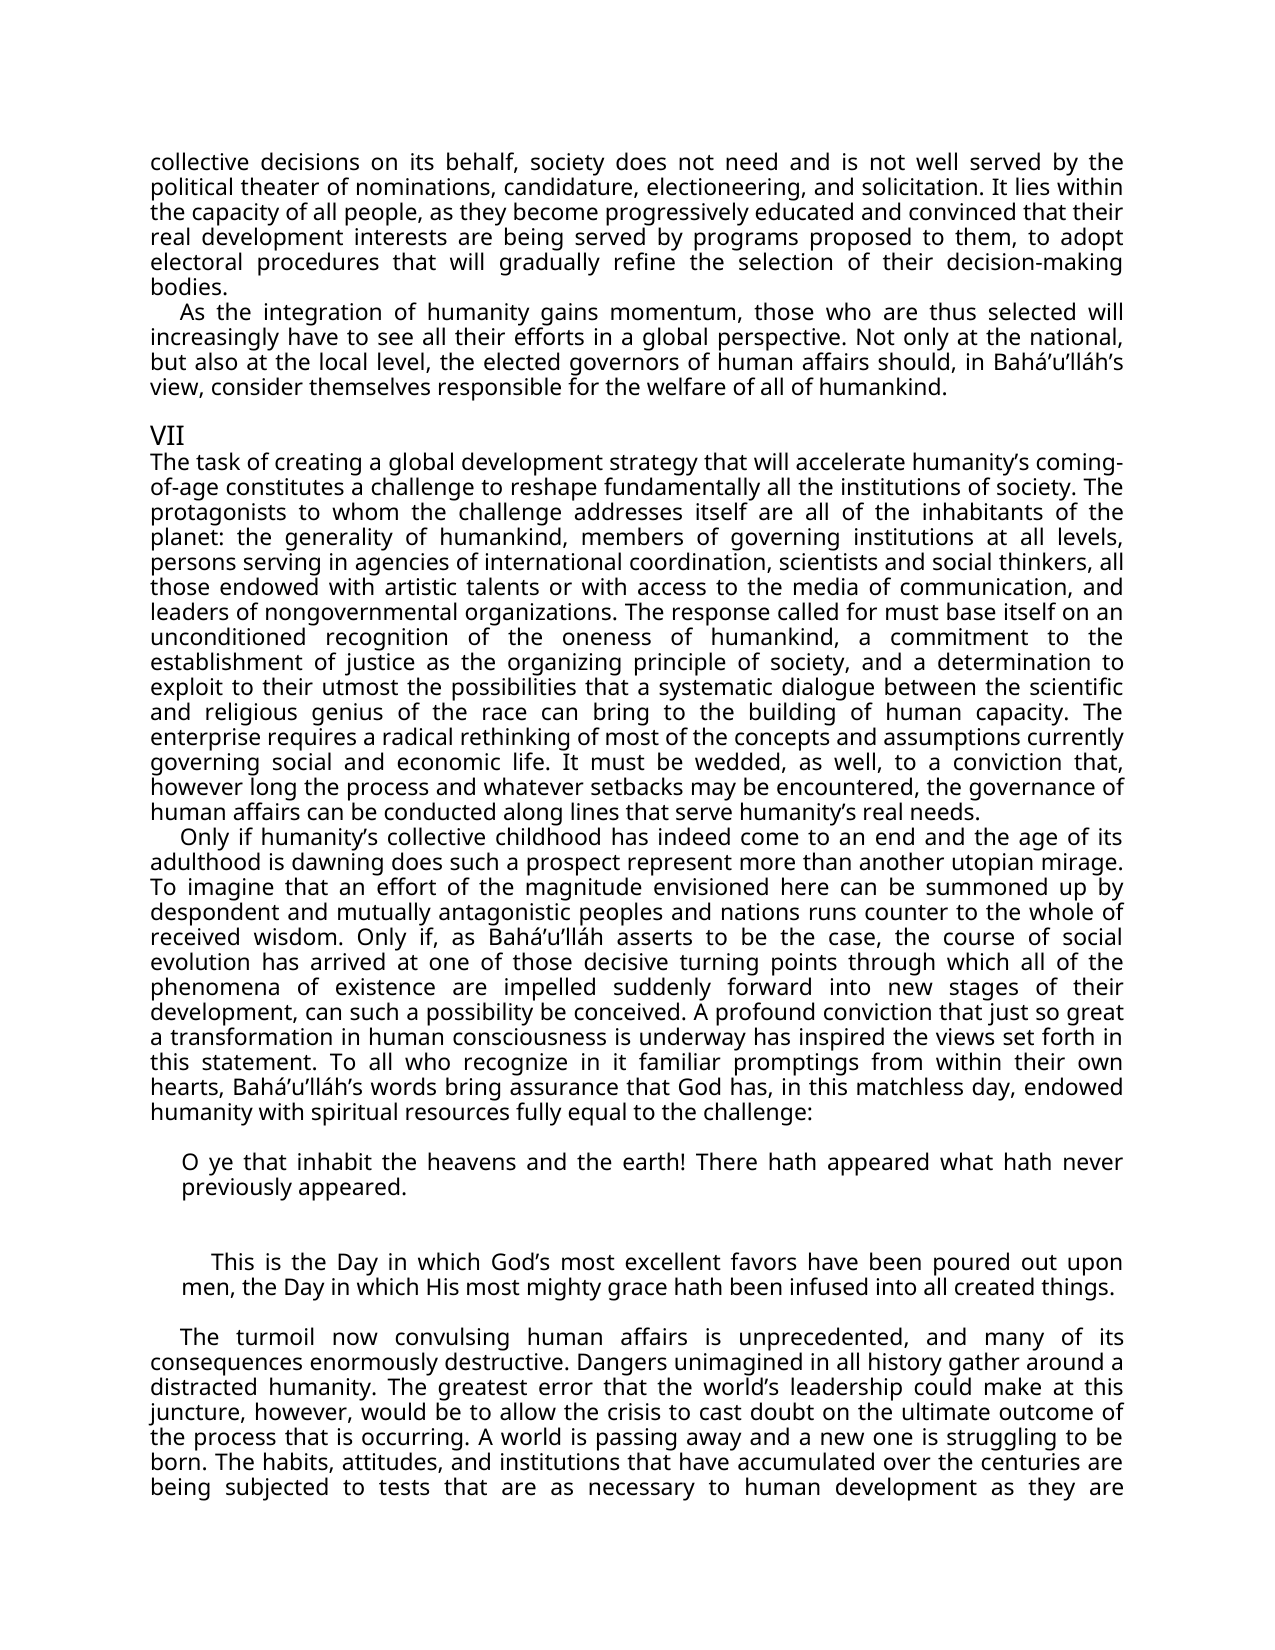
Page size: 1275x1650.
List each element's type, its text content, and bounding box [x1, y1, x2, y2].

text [150, 1325, 1125, 1500]
text This is the Day in which God’s most excellent favors have been poured out upon men, the Day in which His most mighty grace hath been infused into all created things. [181, 1250, 1125, 1300]
text As the integration of humanity gains momentum, those who are thus selected will increasingly have to see all their efforts in a global perspective. Not only at the national, but also at the local level, the elected governors of human affairs should, in Bahá’u’lláh’s view, consider themselves responsible for the welfare of all of humankind. [150, 300, 1125, 400]
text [150, 150, 1125, 300]
text Only if humanity’s collective childhood has indeed come to an end and the age of its adulthood is dawning does such a prospect represent more than another utopian mirage. To imagine that an effort of the magnitude envisioned here can be summoned up by despondent and mutually antagonistic peoples and nations runs counter to the whole of received wisdom. Only if, as Bahá’u’lláh asserts to be the case, the course of social evolution has arrived at one of those decisive turning points through which all of the phenomena of existence are impelled suddenly forward into new stages of their development, can such a possibility be conceived. A profound conviction that just so great a transformation in human consciousness is underway has inspired the views set forth in this statement. To all who recognize in it familiar promptings from within their own hearts, Bahá’u’lláh’s words bring assurance that God has, in this matchless day, endowed humanity with spiritual resources fully equal to the challenge: [150, 825, 1125, 1125]
text O ye that inhabit the heavens and the earth! There hath appeared what hath never previously appeared. [181, 1150, 1125, 1200]
text The task of creating a global development strategy that will accelerate humanity’s coming-of-age constitutes a challenge to reshape fundamentally all the institutions of society. The protagonists to whom the challenge addresses itself are all of the inhabitants of the planet: the generality of humankind, members of governing institutions at all levels, persons serving in agencies of international coordination, scientists and social thinkers, all those endowed with artistic talents or with access to the media of communication, and leaders of nongovernmental organizations. The response called for must base itself on an unconditioned recognition of the oneness of humankind, a commitment to the establishment of justice as the organizing principle of society, and a determination to exploit to their utmost the possibilities that a systematic dialogue between the scientific and religious genius of the race can bring to the building of human capacity. The enterprise requires a radical rethinking of most of the concepts and assumptions currently governing social and economic life. It must be wedded, as well, to a conviction that, however long the process and whatever setbacks may be encountered, the governance of human affairs can be conducted along lines that serve humanity’s real needs. [150, 450, 1125, 825]
